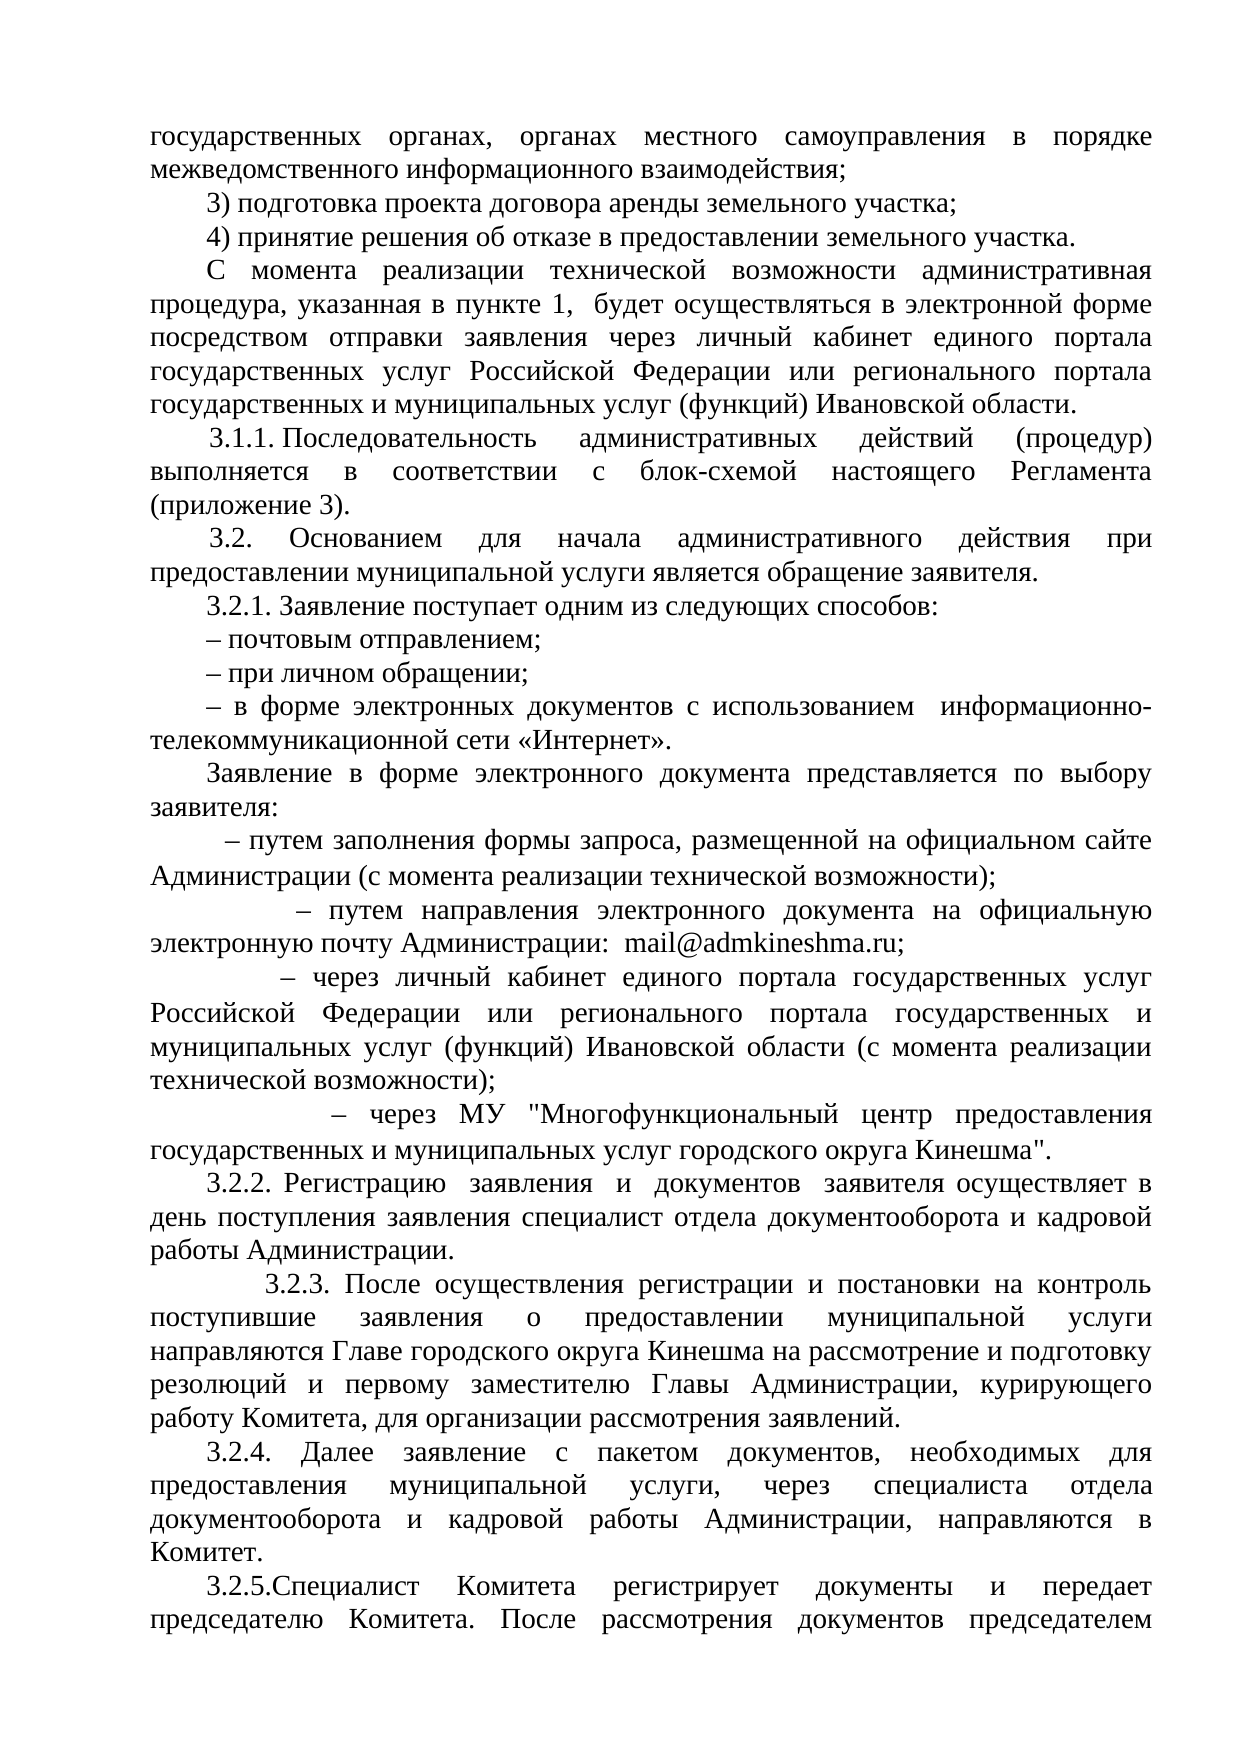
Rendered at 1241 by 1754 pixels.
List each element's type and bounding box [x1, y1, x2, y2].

table_header [150, 118, 1153, 1635]
